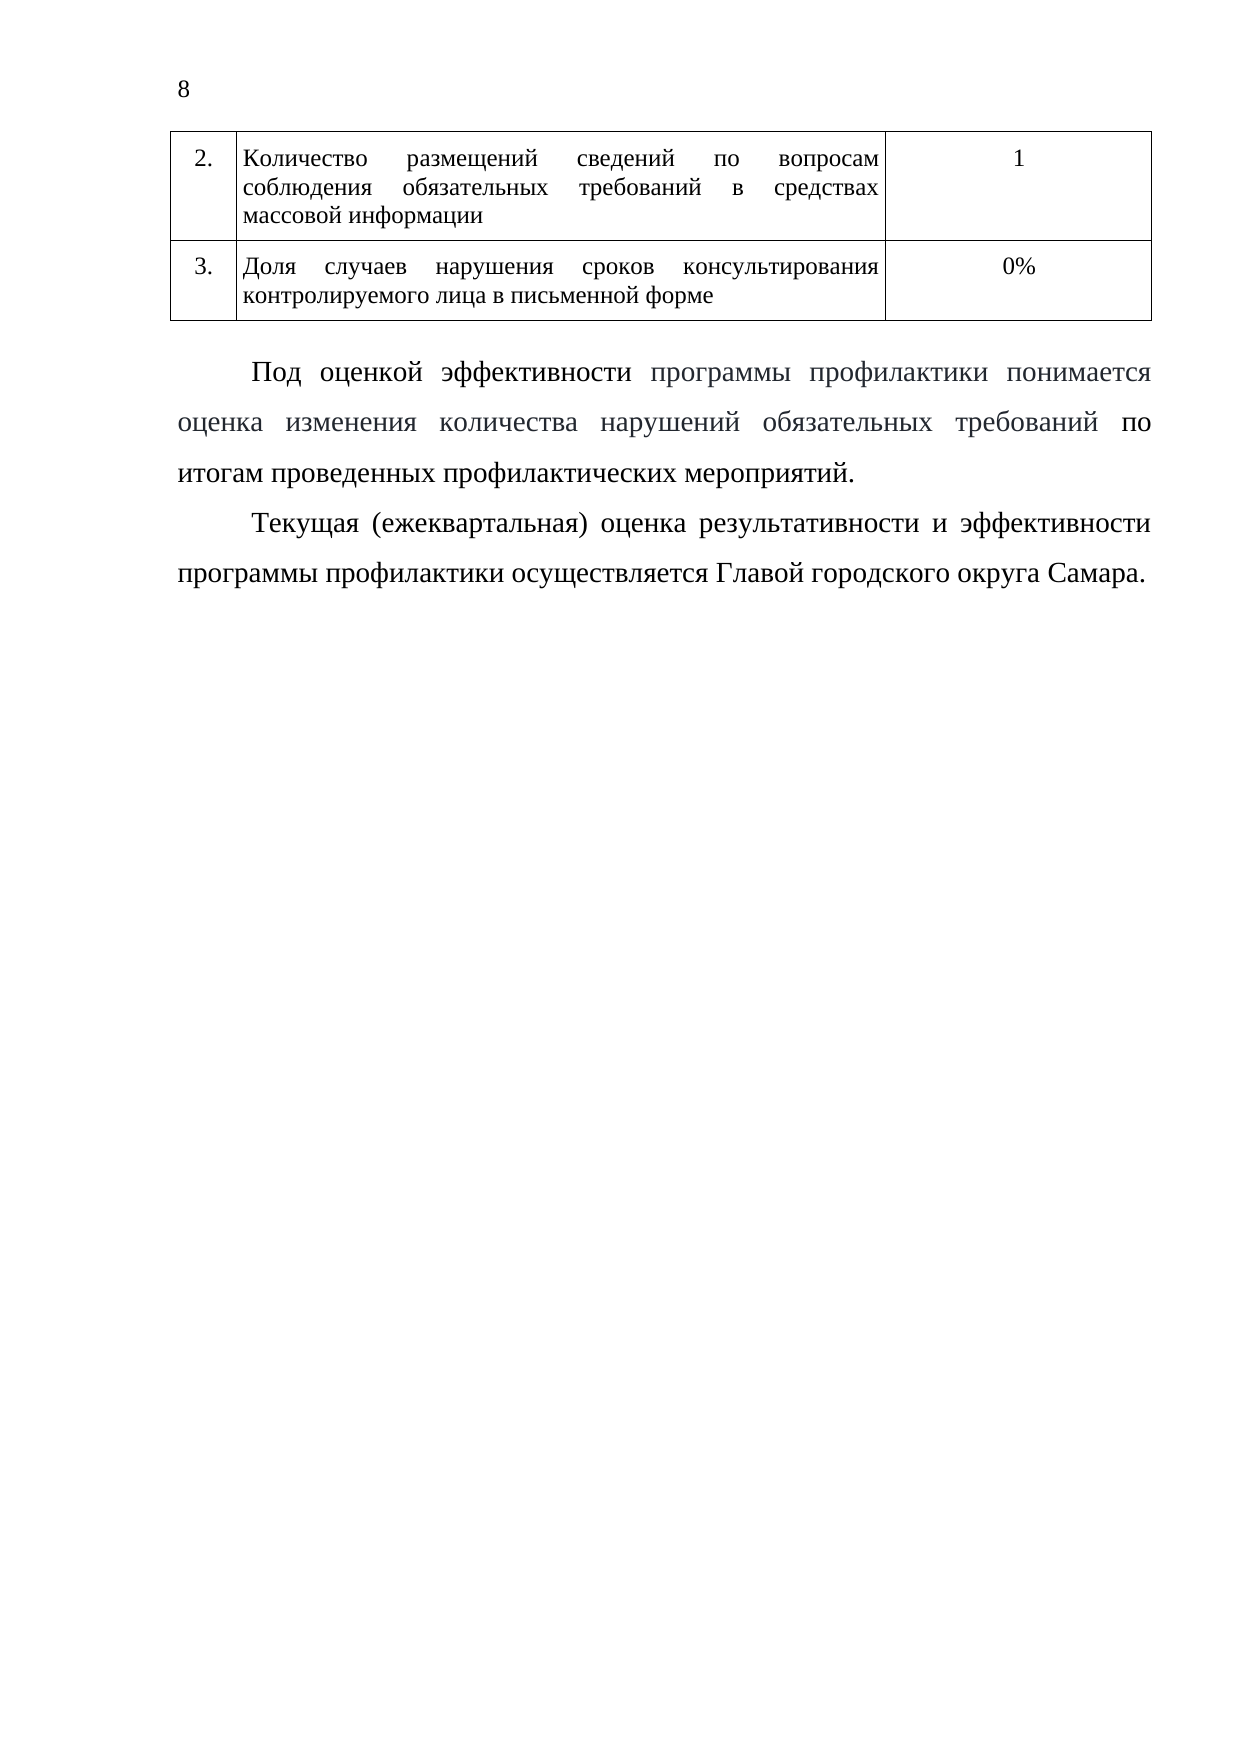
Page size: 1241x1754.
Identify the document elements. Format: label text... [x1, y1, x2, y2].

text Под оценкой эффективности программы профилактики понимается оценка изменения количества нарушений обязательных требований по итогам проведенных профилактических мероприятий. [177, 354, 1152, 488]
table_cell 1 [886, 132, 1151, 240]
table_cell Доля случаев нарушения сроков консультирования контролируемого лица в письменной форме [237, 241, 885, 319]
table_cell Количество размещений сведений по вопросам соблюдения обязательных требований в средствах массовой информации [237, 132, 885, 240]
table_cell 3. [171, 241, 236, 319]
text Текущая (ежеквартальная) оценка результативности и эффективности программы профилактики осуществляется Главой городского округа Самара. [177, 505, 1152, 589]
table_cell 2. [171, 132, 236, 240]
table_cell 0% [886, 241, 1151, 319]
